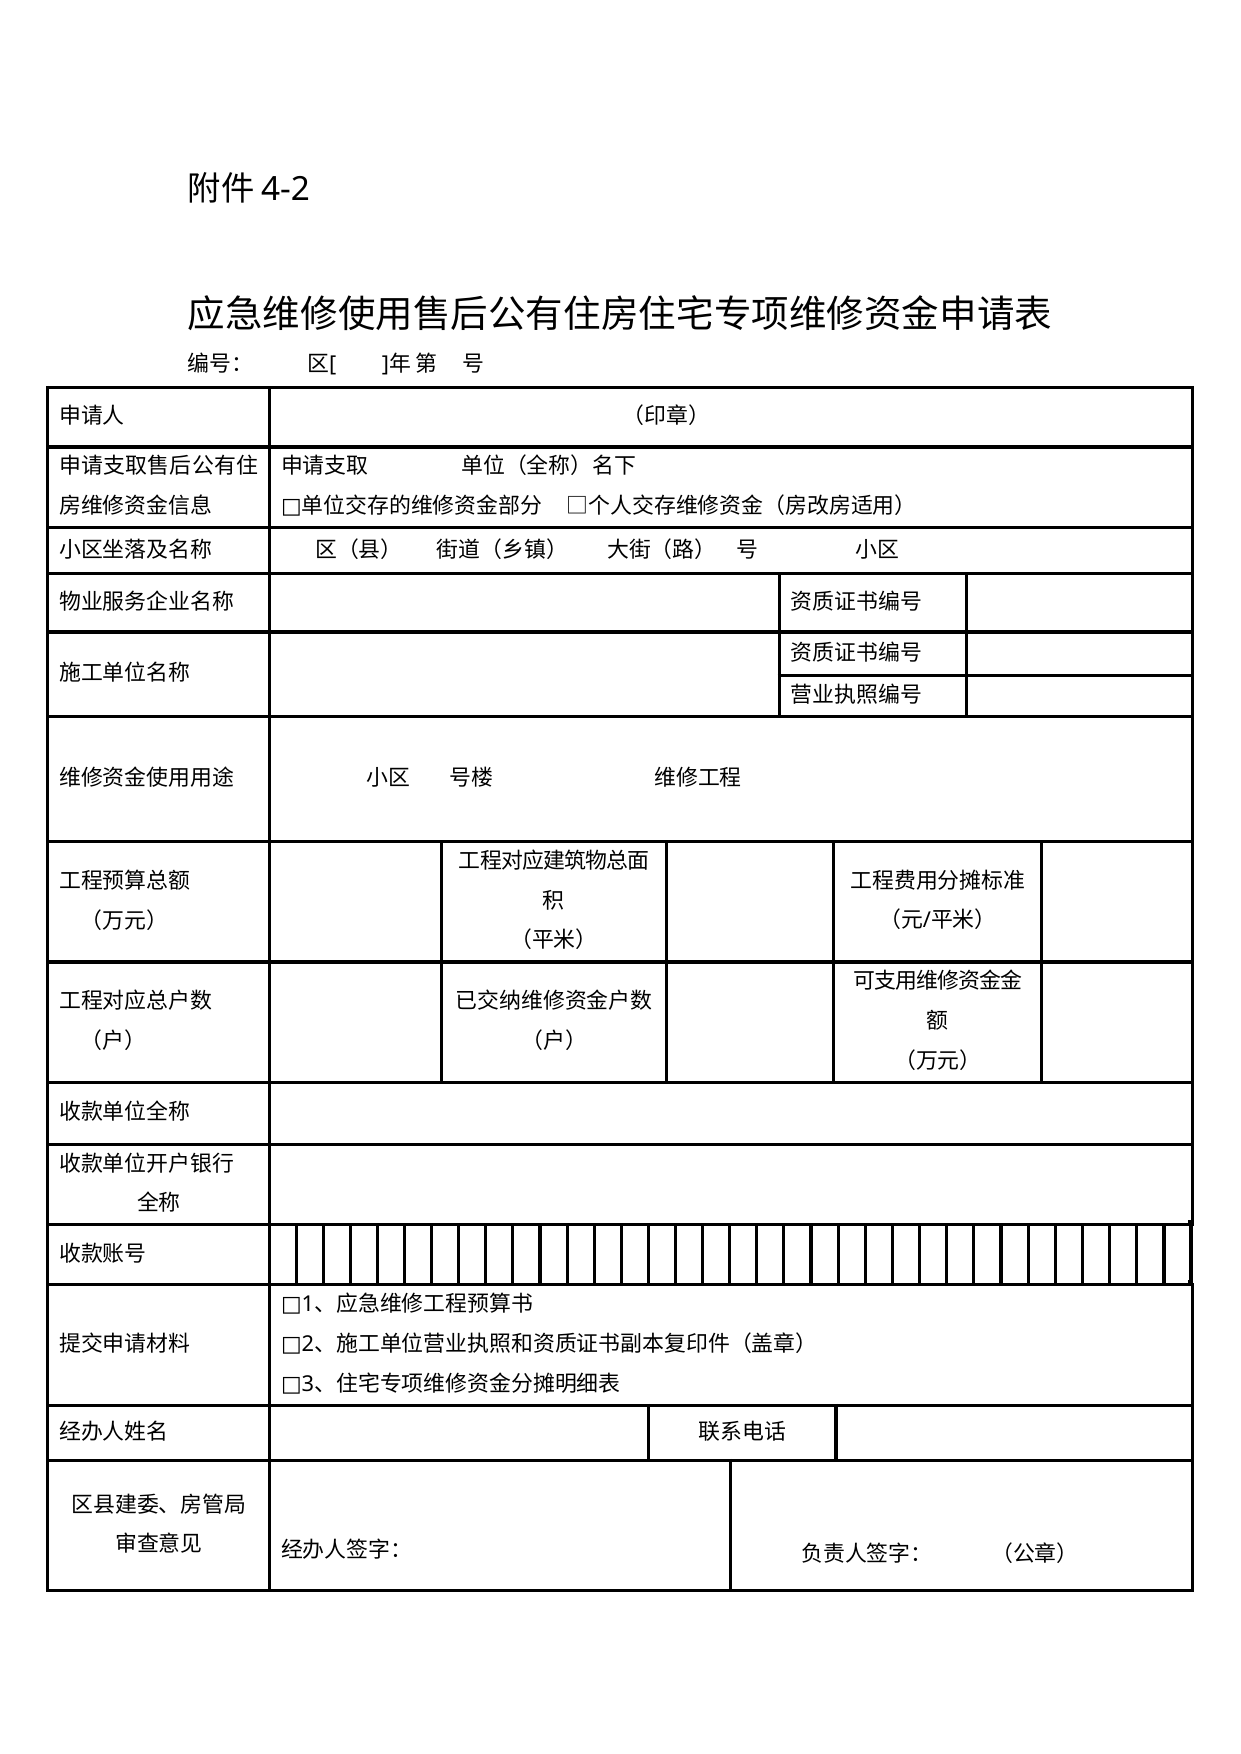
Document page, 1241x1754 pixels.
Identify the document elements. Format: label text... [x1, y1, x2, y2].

table_cell [975, 1226, 999, 1283]
table_cell □1、应急维修工程预算书 □2、施工单位营业执照和资质证书副本复印件（盖章） □3、住宅专项维修资金分摊明细表 [271, 1286, 1191, 1404]
table_cell [921, 1226, 945, 1283]
table_header （印章） [271, 389, 1191, 445]
table_cell [1043, 964, 1191, 1081]
text 应急维修使用售后公有住房住宅专项维修资金申请表编号： 区[ ]年 第 号 [187, 284, 1053, 378]
table_cell [298, 1226, 322, 1283]
table_cell [514, 1226, 538, 1283]
table_cell [948, 1226, 972, 1283]
table_cell [1084, 1226, 1108, 1283]
table_cell [968, 575, 1191, 630]
table_cell 小区坐落及名称 [49, 529, 268, 572]
table_cell 工程费用分摊标准 （元/平米） [835, 843, 1040, 960]
table_cell 经办人签字： [271, 1462, 729, 1589]
table_cell 小区 号楼 维修工程 [271, 718, 1191, 840]
table_cell 施工单位名称 [49, 634, 268, 715]
table_cell [968, 634, 1191, 674]
table_cell [1003, 1226, 1027, 1283]
table_cell [668, 964, 832, 1081]
table_cell [758, 1226, 782, 1283]
table_cell [623, 1226, 647, 1283]
table_cell [271, 634, 778, 715]
table_cell 申请支取 单位（全称）名下 □单位交存的维修资金部分 □个人交存维修资金（房改房适用） [271, 449, 1191, 526]
table_cell [271, 575, 778, 630]
table_cell [433, 1226, 457, 1283]
table_cell [487, 1226, 511, 1283]
table_cell [704, 1226, 728, 1283]
table_cell [1111, 1226, 1135, 1283]
table_cell 提交申请材料 [49, 1286, 268, 1404]
table_cell [668, 843, 832, 960]
table_cell 收款单位开户银行 全称 [49, 1146, 268, 1223]
table_cell [867, 1226, 891, 1283]
table_cell [968, 677, 1191, 715]
table_cell 区（县） 街道（乡镇） 大街（路） 号 小区 [271, 529, 1191, 572]
table_cell [271, 1084, 1191, 1142]
table_cell 联系电话 [650, 1407, 834, 1459]
table_cell [1166, 1226, 1189, 1283]
table_cell 资质证书编号 [781, 575, 965, 630]
table_cell [838, 1407, 1191, 1459]
table_cell [271, 1146, 1191, 1223]
table_cell [785, 1226, 809, 1283]
table_cell 已交纳维修资金户数（户） [443, 964, 665, 1081]
table_cell 负责人签字： （公章） 年 月 日 [732, 1462, 1191, 1589]
table_cell [1043, 843, 1191, 960]
table_cell 工程预算总额 （万元） [49, 843, 268, 960]
table_cell [894, 1226, 918, 1283]
table_cell [271, 964, 440, 1081]
table_cell [677, 1226, 701, 1283]
table_cell [271, 843, 440, 960]
table_cell [650, 1226, 674, 1283]
table_cell 可支用维修资金金额 （万元） [835, 964, 1040, 1081]
table_cell [731, 1226, 755, 1283]
table_cell 收款账号 [49, 1226, 268, 1283]
table_cell 营业执照编号 [781, 677, 965, 715]
table_cell [1138, 1226, 1162, 1283]
table_cell 物业服务企业名称 [49, 575, 268, 630]
table_cell 维修资金使用用途 [49, 718, 268, 840]
table_cell [569, 1226, 593, 1283]
table_cell 经办人姓名 [49, 1407, 268, 1459]
table_cell [596, 1226, 620, 1283]
table_header 申请人 [49, 389, 268, 445]
table_cell [813, 1226, 837, 1283]
table_cell [542, 1226, 566, 1283]
table_cell 工程对应总户数 （户） [49, 964, 268, 1081]
table_cell 申请支取售后公有住房维修资金信息 [49, 449, 268, 526]
table_cell [1030, 1226, 1054, 1283]
table_cell [325, 1226, 349, 1283]
table_cell 工程对应建筑物总面积 （平米） [443, 843, 665, 960]
table_cell [1057, 1226, 1081, 1283]
table_cell [271, 1226, 295, 1283]
table_cell 区县建委、房管局 审查意见 [49, 1462, 268, 1589]
table_cell [271, 1407, 647, 1459]
table_cell [406, 1226, 430, 1283]
table_cell 资质证书编号 [781, 634, 965, 674]
table_cell 收款单位全称 [49, 1084, 268, 1142]
table_cell [352, 1226, 376, 1283]
table_cell [379, 1226, 403, 1283]
text 附件4-2 [187, 162, 1053, 210]
table_cell [840, 1226, 864, 1283]
table_cell [460, 1226, 484, 1283]
